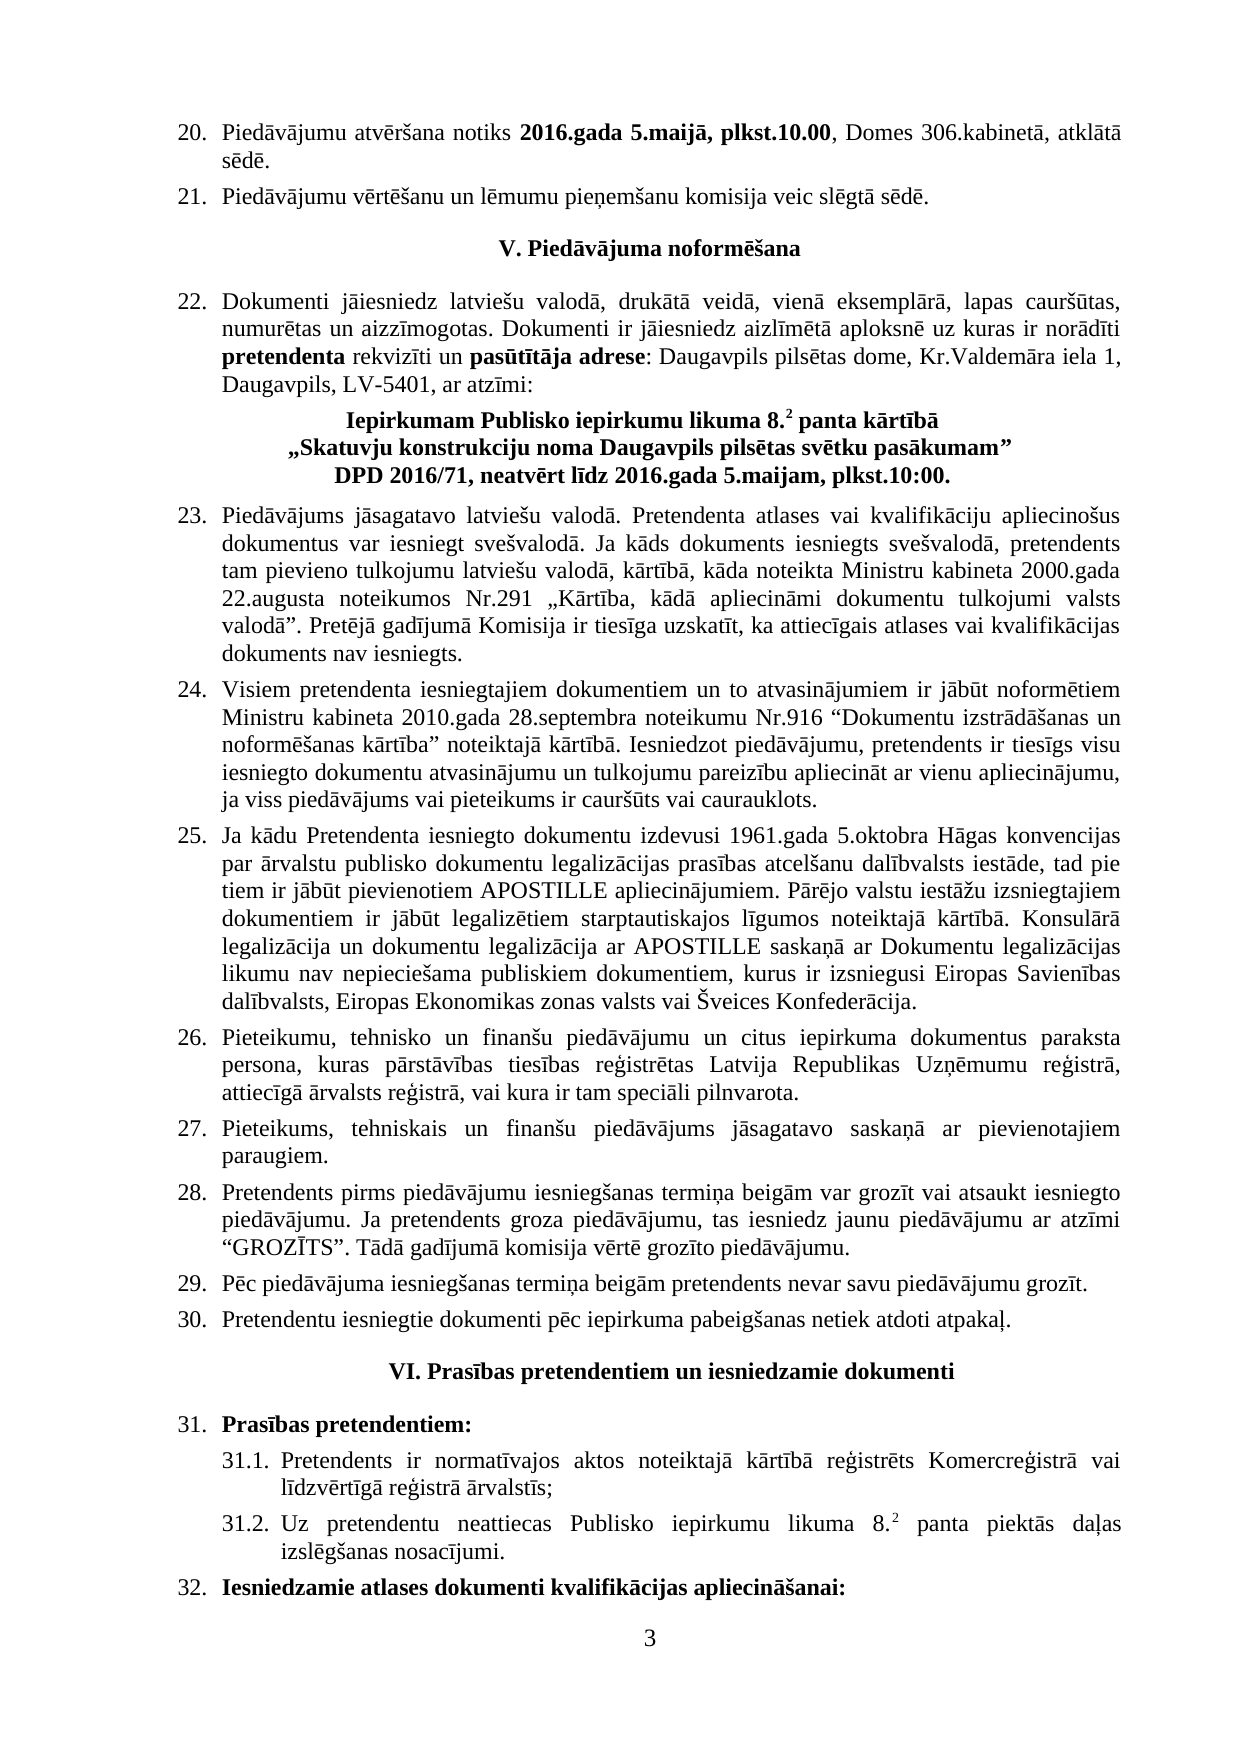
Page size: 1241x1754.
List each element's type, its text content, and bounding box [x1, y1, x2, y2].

list Piedāvājumu atvēršana notiks 2016.gada 5.maijā, plkst.10.00, Domes 306.kabinetā, atklātā sēdē. [177, 118, 1122, 173]
text „Skatuvju konstrukciju noma Daugavpils pilsētas svētku pasākumam” [177, 433, 1122, 461]
text Iepirkumam Publisko iepirkumu likuma 8.2 panta kārtībā [162, 406, 1122, 433]
list Piedāvājums jāsagatavo latviešu valodā. Pretendenta atlases vai kvalifikāciju apliecinošus dokumentus var iesniegt svešvalodā. Ja kāds dokuments iesniegts svešvalodā, pretendents tam pievieno tulkojumu latviešu valodā, kārtībā, kāda noteikta Ministru kabineta 2000.gada 22.augusta noteikumos Nr.291 „Kārtība, kādā apliecināmi dokumentu tulkojumi valsts valodā”. Pretējā gadījumā Komisija ir tiesīga uzskatīt, ka attiecīgais atlases vai kvalifikācijas dokuments nav iesniegts. [177, 501, 1122, 667]
list Pretendents ir normatīvajos aktos noteiktajā kārtībā reģistrēts Komercreģistrā vai līdzvērtīgā reģistrā ārvalstīs; [222, 1446, 1122, 1501]
text VI. Prasības pretendentiem un iesniedzamie dokumenti [221, 1357, 1122, 1385]
list Pēc piedāvājuma iesniegšanas termiņa beigām pretendents nevar savu piedāvājumu grozīt. [177, 1269, 1122, 1296]
text DPD 2016/71, neatvērt līdz 2016.gada 5.maijam, plkst.10:00. [162, 461, 1122, 488]
list Pieteikumu, tehnisko un finanšu piedāvājumu un citus iepirkuma dokumentus paraksta persona, kuras pārstāvības tiesības reģistrētas Latvija Republikas Uzņēmumu reģistrā, attiecīgā ārvalsts reģistrā, vai kura ir tam speciāli pilnvarota. [177, 1023, 1122, 1106]
list Pretendents pirms piedāvājumu iesniegšanas termiņa beigām var grozīt vai atsaukt iesniegto piedāvājumu. Ja pretendents groza piedāvājumu, tas iesniedz jaunu piedāvājumu ar atzīmi “GROZĪTS”. Tādā gadījumā komisija vērtē grozīto piedāvājumu. [177, 1177, 1122, 1260]
list Ja kādu Pretendenta iesniegto dokumentu izdevusi 1961.gada 5.oktobra Hāgas konvencijas par ārvalstu publisko dokumentu legalizācijas prasības atcelšanu dalībvalsts iestāde, tad pie tiem ir jābūt pievienotiem APOSTILLE apliecinājumiem. Pārējo valstu iestāžu izsniegtajiem dokumentiem ir jābūt legalizētiem starptautiskajos līgumos noteiktajā kārtībā. Konsulārā legalizācija un dokumentu legalizācija ar APOSTILLE saskaņā ar Dokumentu legalizācijas likumu nav nepieciešama publiskiem dokumentiem, kurus ir izsniegusi Eiropas Savienības dalībvalsts, Eiropas Ekonomikas zonas valsts vai Šveices Konfederācija. [177, 821, 1122, 1014]
list Piedāvājumu vērtēšanu un lēmumu pieņemšanu komisija veic slēgtā sēdē. [177, 182, 1122, 209]
list Pretendentu iesniegtie dokumenti pēc iepirkuma pabeigšanas netiek atdoti atpakaļ. [177, 1304, 1122, 1332]
list Uz pretendentu neattiecas Publisko iepirkumu likuma 8.2 panta piektās daļas izslēgšanas nosacījumi. [222, 1509, 1122, 1564]
list V. Piedāvājuma noformēšana [177, 234, 1122, 262]
list Iesniedzamie atlases dokumenti kvalifikācijas apliecināšanai: [177, 1573, 1122, 1600]
list Prasības pretendentiem: [177, 1410, 1122, 1437]
list Visiem pretendenta iesniegtajiem dokumentiem un to atvasinājumiem ir jābūt noformētiem Ministru kabineta 2010.gada 28.septembra noteikumu Nr.916 “Dokumentu izstrādāšanas un noformēšanas kārtība” noteiktajā kārtībā. Iesniedzot piedāvājumu, pretendents ir tiesīgs visu iesniegto dokumentu atvasinājumu un tulkojumu pareizību apliecināt ar vienu apliecinājumu, ja viss piedāvājums vai pieteikums ir cauršūts vai caurauklots. [177, 675, 1122, 813]
list Pieteikums, tehniskais un finanšu piedāvājums jāsagatavo saskaņā ar pievienotajiem paraugiem. [177, 1114, 1122, 1169]
list Dokumenti jāiesniedz latviešu valodā, drukātā veidā, vienā eksemplārā, lapas cauršūtas, numurētas un aizzīmogotas. Dokumenti ir jāiesniedz aizlīmētā aploksnē uz kuras ir norādīti pretendenta rekvizīti un pasūtītāja adrese: Daugavpils pilsētas dome, Kr.Valdemāra iela 1, Daugavpils, LV-5401, ar atzīmi: [177, 287, 1122, 397]
